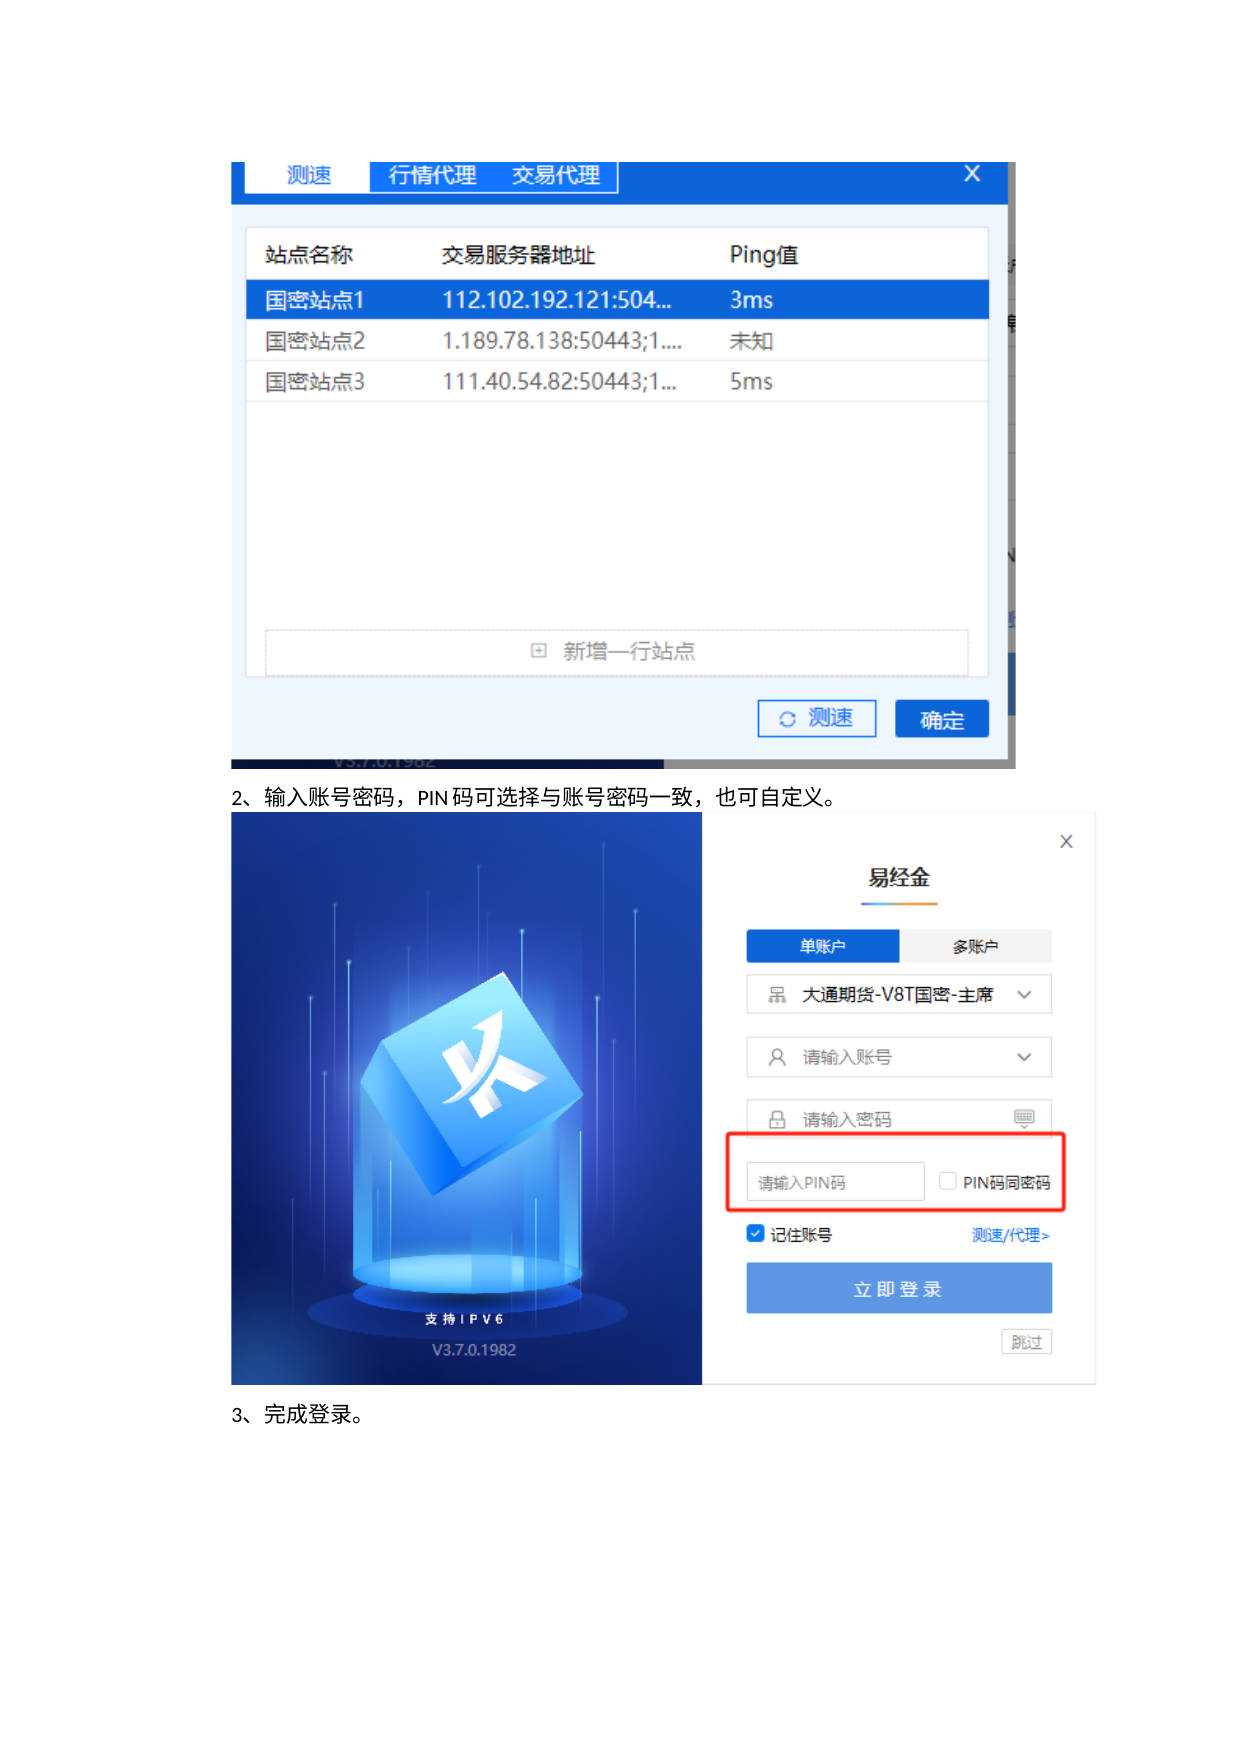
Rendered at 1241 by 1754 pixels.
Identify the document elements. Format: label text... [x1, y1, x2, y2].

picture [231, 812, 1097, 1385]
picture [231, 162, 1016, 769]
list 3、完成登录。 [231, 1397, 1053, 1429]
list 输入账号密码，PIN码可选择与账号密码一致，也可自定义。 [187, 779, 1053, 812]
